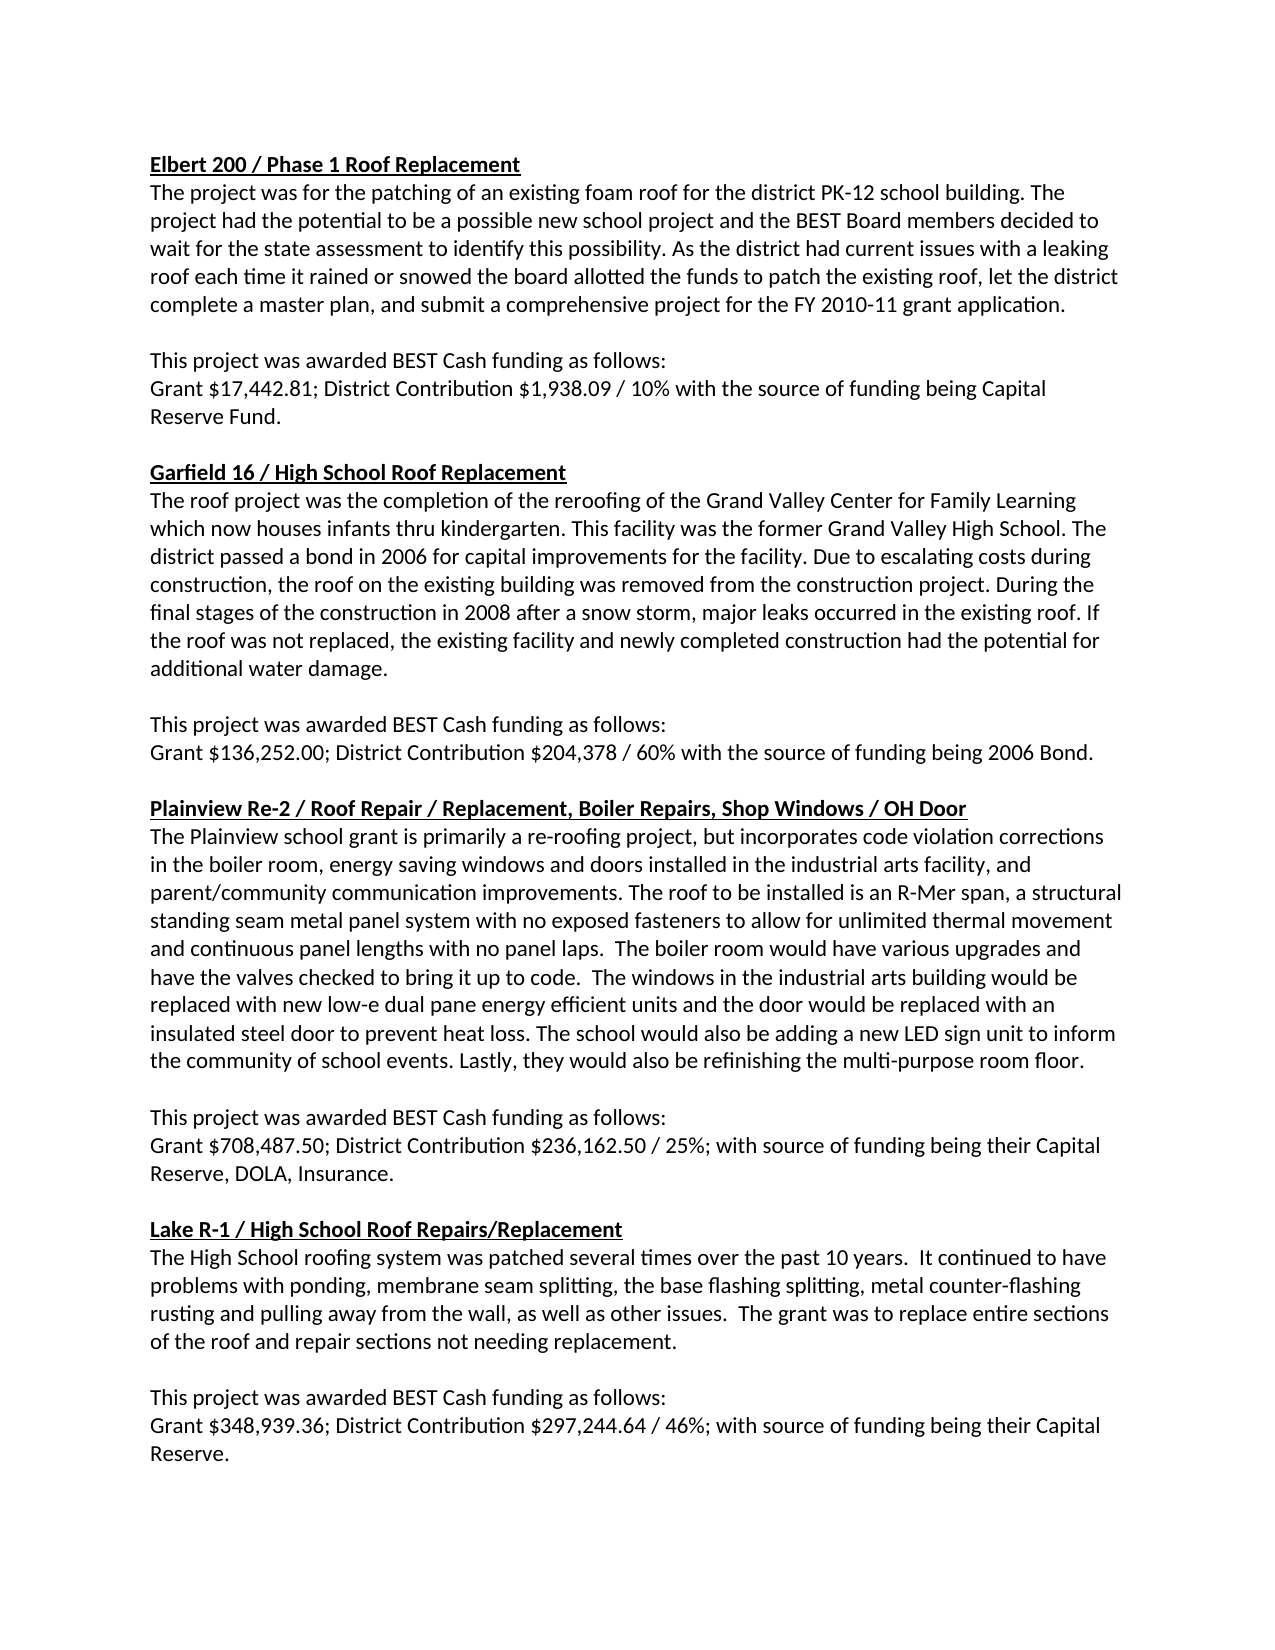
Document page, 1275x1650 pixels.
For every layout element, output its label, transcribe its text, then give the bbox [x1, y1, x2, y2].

text Garfield 16 / High School Roof Replacement [150, 458, 1125, 486]
text This project was awarded BEST Cash funding as follows: [150, 710, 1125, 738]
text This project was awarded BEST Cash funding as follows: [150, 1383, 1125, 1411]
text Plainview Re-2 / Roof Repair / Replacement, Boiler Repairs, Shop Windows / OH Door [150, 794, 1125, 822]
text Grant $708,487.50; District Contribution $236,162.50 / 25%; with source of funding being their Capital Reserve, DOLA, Insurance. [150, 1131, 1125, 1187]
text Elbert 200 / Phase 1 Roof Replacement [150, 150, 1125, 178]
text Grant $136,252.00; District Contribution $204,378 / 60% with the source of funding being 2006 Bond. [150, 738, 1125, 766]
text The Plainview school grant is primarily a re-roofing project, but incorporates code violation corrections in the boiler room, energy saving windows and doors installed in the industrial arts facility, and parent/community communication improvements. The roof to be installed is an R-Mer span, a structural standing seam metal panel system with no exposed fasteners to allow for unlimited thermal movement and continuous panel lengths with no panel laps. The boiler room would have various upgrades and have the valves checked to bring it up to code. The windows in the industrial arts building would be replaced with new low-e dual pane energy efficient units and the door would be replaced with an insulated steel door to prevent heat loss. The school would also be adding a new LED sign unit to inform the community of school events. Lastly, they would also be refinishing the multi-purpose room floor. [150, 822, 1125, 1075]
text This project was awarded BEST Cash funding as follows: [150, 346, 1125, 374]
text The High School roofing system was patched several times over the past 10 years. It continued to have problems with ponding, membrane seam splitting, the base flashing splitting, metal counter-flashing rusting and pulling away from the wall, as well as other issues. The grant was to replace entire sections of the roof and repair sections not needing replacement. [150, 1243, 1125, 1355]
text Grant $348,939.36; District Contribution $297,244.64 / 46%; with source of funding being their Capital Reserve. [150, 1411, 1125, 1467]
text Lake R-1 / High School Roof Repairs/Replacement [150, 1215, 1125, 1243]
text The roof project was the completion of the reroofing of the Grand Valley Center for Family Learning which now houses infants thru kindergarten. This facility was the former Grand Valley High School. The district passed a bond in 2006 for capital improvements for the facility. Due to escalating costs during construction, the roof on the existing building was removed from the construction project. During the final stages of the construction in 2008 after a snow storm, major leaks occurred in the existing roof. If the roof was not replaced, the existing facility and newly completed construction had the potential for additional water damage. [150, 486, 1125, 682]
text Grant $17,442.81; District Contribution $1,938.09 / 10% with the source of funding being Capital Reserve Fund. [150, 374, 1125, 430]
text The project was for the patching of an existing foam roof for the district PK-12 school building. The project had the potential to be a possible new school project and the BEST Board members decided to wait for the state assessment to identify this possibility. As the district had current issues with a leaking roof each time it rained or snowed the board allotted the funds to patch the existing roof, let the district complete a master plan, and submit a comprehensive project for the FY 2010-11 grant application. [150, 178, 1125, 318]
text This project was awarded BEST Cash funding as follows: [150, 1103, 1125, 1131]
